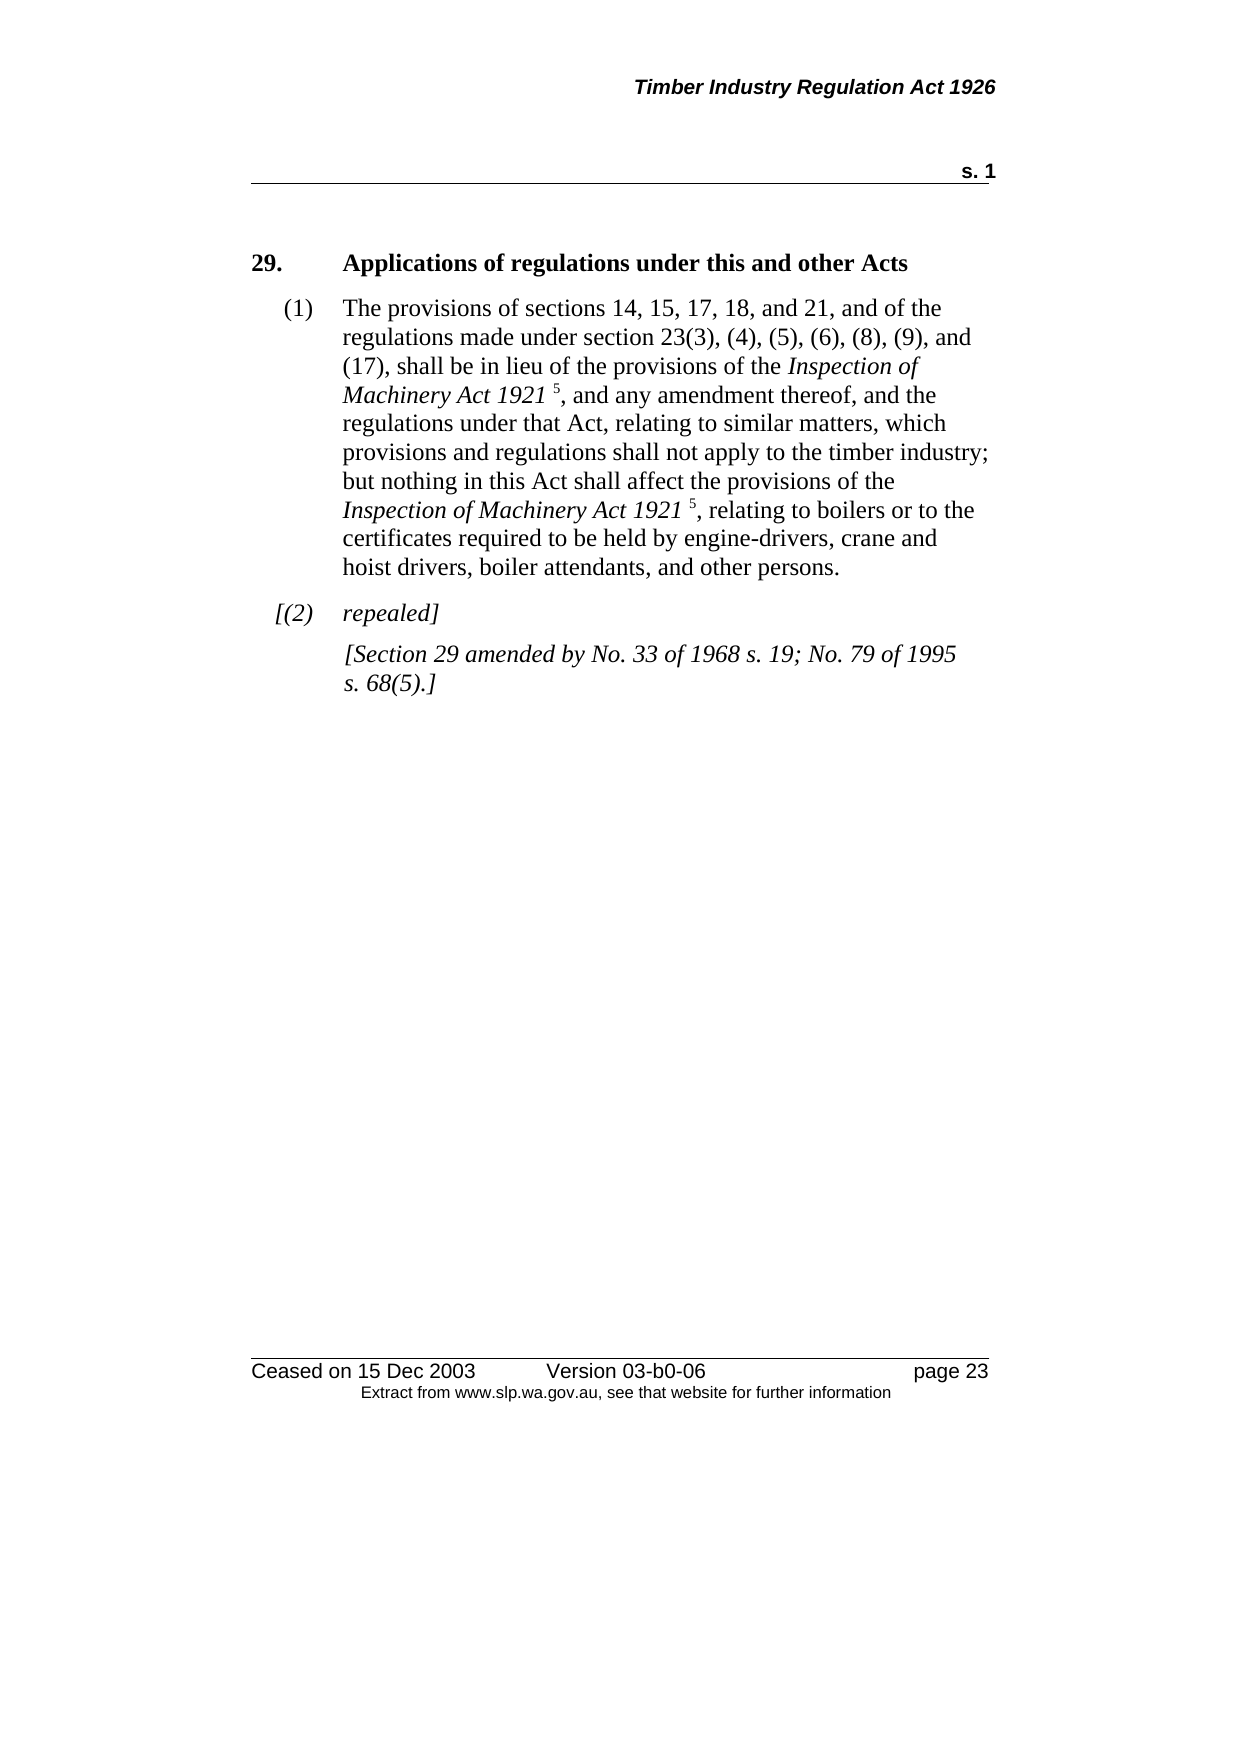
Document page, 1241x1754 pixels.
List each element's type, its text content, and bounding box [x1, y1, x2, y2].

text [Section 29 amended by No. 33 of 1968 s. 19; No. 79 of 1995 s. 68(5).] [251, 639, 989, 696]
text (1) The provisions of sections 14, 15, 17, 18, and 21, and of the regulations made under section 23(3), (4), (5), (6), (8), (9), and (17), shall be in lieu of the provisions of the Inspection of Machinery Act 1921 5, and any amendment thereof, and the regulations under that Act, relating to similar matters, which provisions and regulations shall not apply to the timber industry; but nothing in this Act shall affect the provisions of the Inspection of Machinery Act 1921 5, relating to boilers or to the certificates required to be held by engine-drivers, crane and hoist drivers, boiler attendants, and other persons. [251, 293, 989, 581]
subtitle 29. Applications of regulations under this and other Acts [251, 248, 989, 277]
text [(2) repealed] [251, 598, 989, 626]
